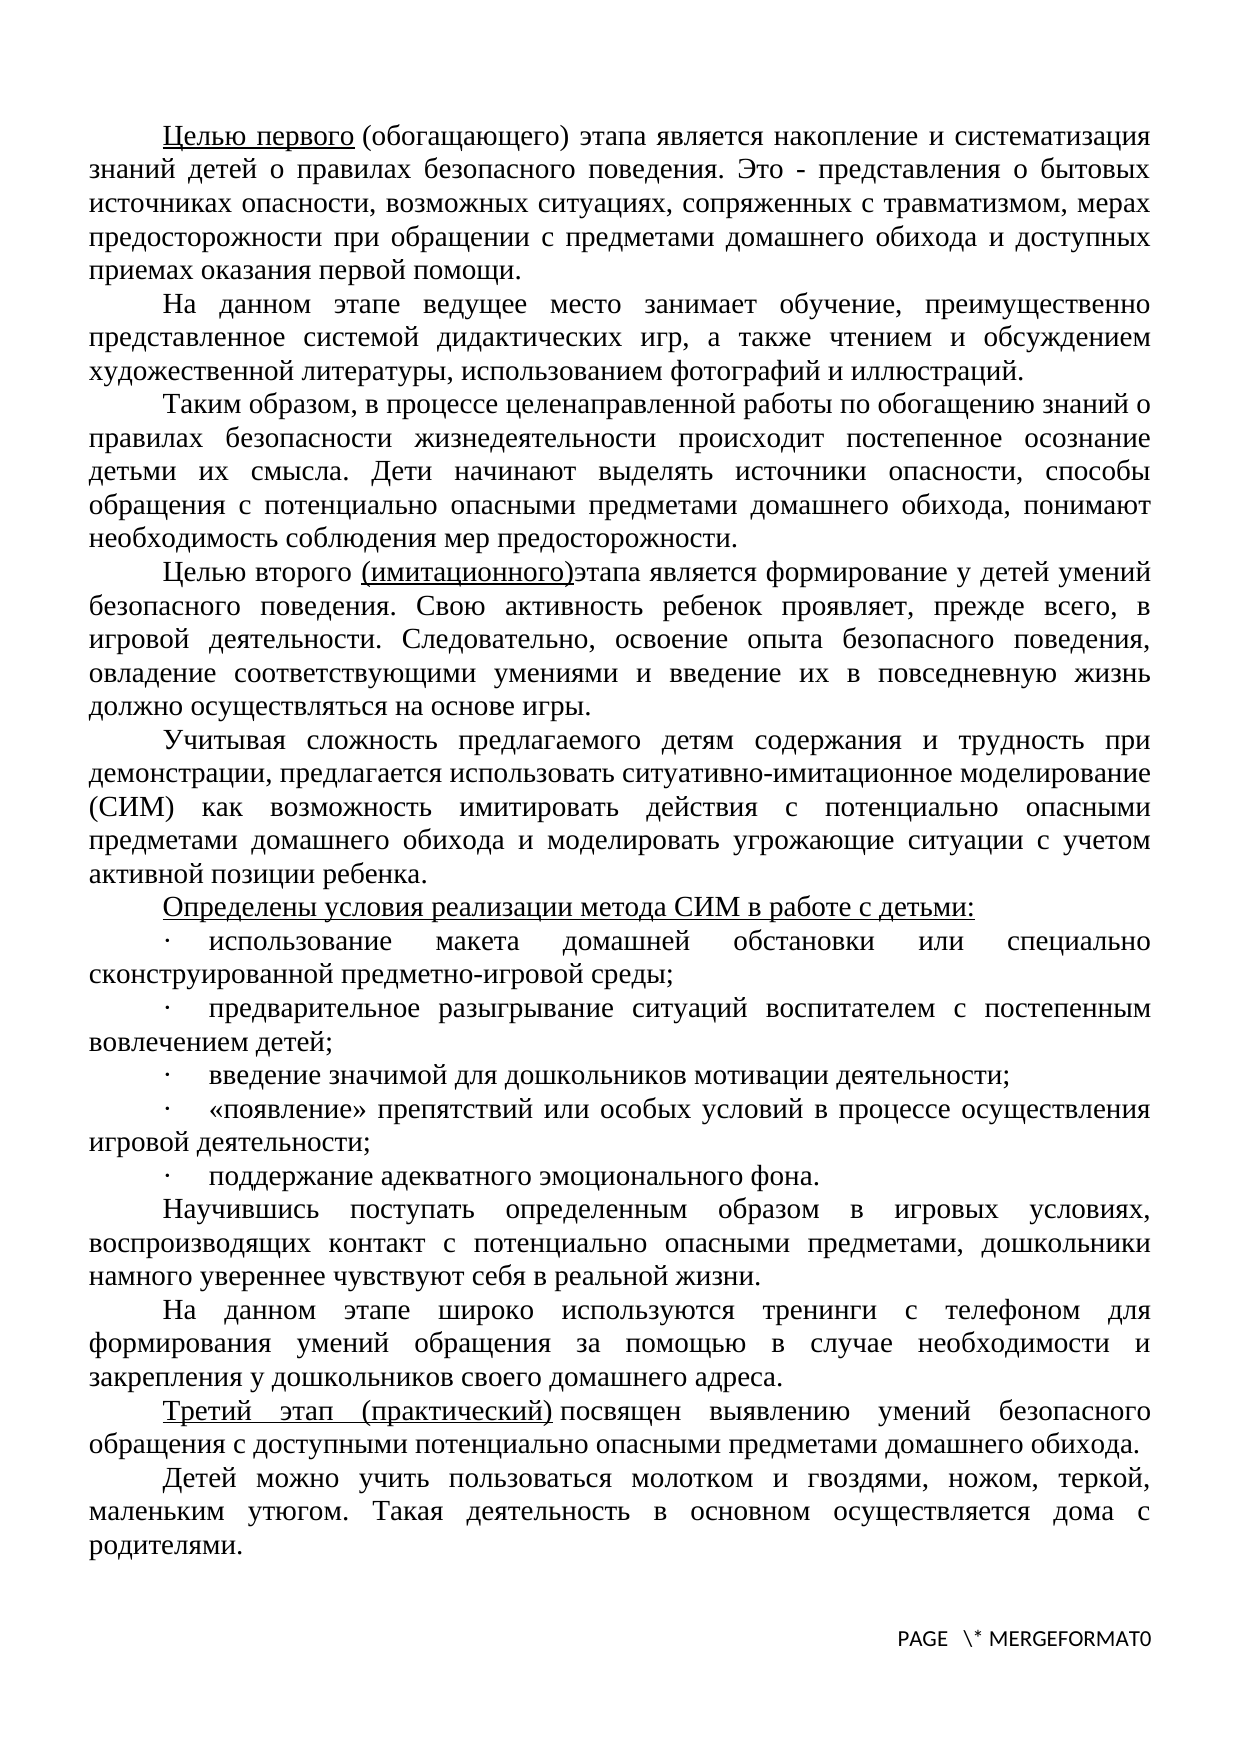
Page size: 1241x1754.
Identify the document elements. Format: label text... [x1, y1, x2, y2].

text Третий этап (практический) посвящен выявлению умений безопасного обращения с доступными потенциально опасными предметами домашнего обихода. [89, 1393, 1152, 1460]
text Определены условия реализации метода СИМ в работе с детьми: [89, 889, 1152, 923]
text Учитывая сложность предлагаемого детям содержания и трудность при демонстрации, предлагается использовать ситуативно-имитационное моделирование (СИМ) как возможность имитировать действия с потенциально опасными предметами домашнего обихода и моделировать угрожающие ситуации с учетом активной позиции ребенка. [89, 722, 1152, 889]
text Целью первого (обогащающего) этапа является накопление и систематизация знаний детей о правилах безопасного поведения. Это - представления о бытовых источниках опасности, возможных ситуациях, сопряженных с травматизмом, мерах предосторожности при обращении с предметами домашнего обихода и доступных приемах оказания первой помощи. [89, 118, 1152, 286]
text Таким образом, в процессе целенаправленной работы по обогащению знаний о правилах безопасности жизнедеятельности происходит постепенное осознание детьми их смысла. Дети начинают выделять источники опасности, способы обращения с потенциально опасными предметами домашнего обихода, понимают необходимость соблюдения мер предосторожности. [89, 386, 1152, 554]
text · «появление» препятствий или особых условий в процессе осуществления игровой деятельности; [89, 1091, 1152, 1158]
text · использование макета домашней обстановки или специально сконструированной предметно-игровой среды; [89, 923, 1152, 990]
text Детей можно учить пользоваться молотком и гвоздями, ножом, теркой, маленьким утюгом. Такая деятельность в основном осуществляется дома с родителями. [89, 1460, 1152, 1560]
text Целью второго (имитационного)этапа является формирование у детей умений безопасного поведения. Свою активность ребенок проявляет, прежде всего, в игровой деятельности. Следовательно, освоение опыта безопасного поведения, овладение соответствующими умениями и введение их в повседневную жизнь должно осуществляться на основе игры. [89, 554, 1152, 722]
text · поддержание адекватного эмоционального фона. [89, 1158, 1152, 1191]
text На данном этапе широко используются тренинги с телефоном для формирования умений обращения за помощью в случае необходимости и закрепления у дошкольников своего домашнего адреса. [89, 1292, 1152, 1393]
text Научившись поступать определенным образом в игровых условиях, воспроизводящих контакт с потенциально опасными предметами, дошкольники намного увереннее чувствуют себя в реальной жизни. [89, 1191, 1152, 1292]
text · введение значимой для дошкольников мотивации деятельности; [89, 1057, 1152, 1091]
text На данном этапе ведущее место занимает обучение, преимущественно представленное системой дидактических игр, а также чтением и обсуждением художественной литературы, использованием фотографий и иллюстраций. [89, 286, 1152, 386]
text · предварительное разыгрывание ситуаций воспитателем с постепенным вовлечением детей; [89, 990, 1152, 1057]
